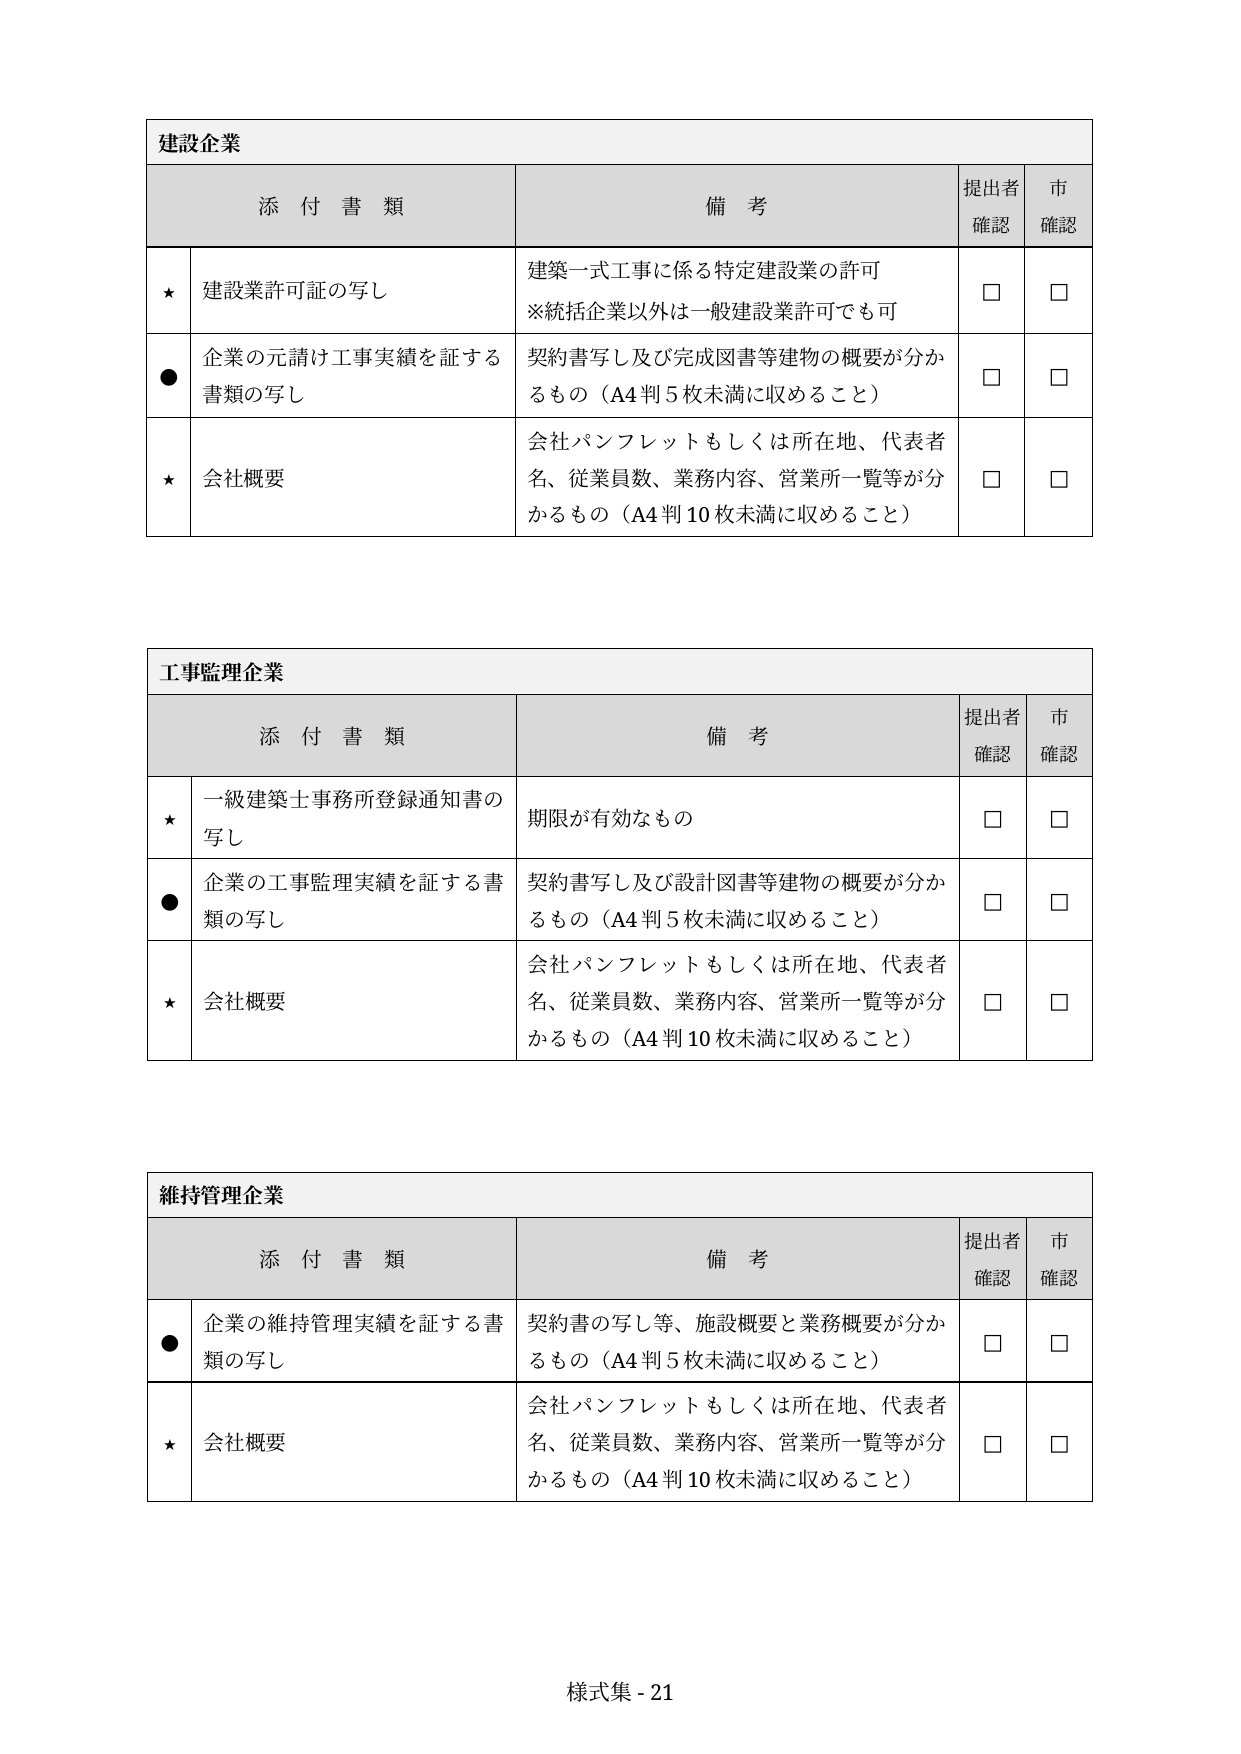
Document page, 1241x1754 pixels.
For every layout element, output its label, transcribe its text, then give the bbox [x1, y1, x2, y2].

table_header [959, 1173, 1026, 1217]
table_cell 会社概要 [191, 418, 515, 536]
table_cell □ [1027, 859, 1092, 940]
table_header [959, 649, 1018, 693]
table_cell □ [1025, 248, 1092, 332]
table_cell 提出者確認 [960, 1218, 1026, 1299]
table_header [1025, 120, 1092, 164]
table_cell 期限が有効なもの [517, 777, 959, 858]
table_cell ★ [147, 418, 190, 536]
table_cell 市 確認 [1025, 165, 1092, 246]
table_cell 市 確認 [1027, 1218, 1092, 1299]
table_cell □ [960, 1300, 1026, 1381]
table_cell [517, 1383, 959, 1501]
table_cell ● [148, 1300, 191, 1381]
table_cell □ [960, 777, 1026, 858]
table_cell □ [1027, 777, 1092, 858]
table_cell 市 確認 [1027, 695, 1092, 776]
table_cell ★ [148, 1383, 191, 1501]
table_cell 添 付 書 類 [148, 695, 516, 776]
table_cell □ [1025, 334, 1092, 417]
table_cell 会社パンフレットもしくは所在地、代表者名、従業員数、業務内容、営業所一覧等が分かるもの（A4判10枚未満に収めること） [517, 941, 959, 1059]
table_cell ★ [147, 248, 190, 332]
table_cell □ [959, 418, 1024, 536]
table_cell ★ [148, 777, 191, 858]
table_cell 提出者確認 [959, 165, 1024, 246]
table_cell 契約書写し及び完成図書等建物の概要が分かるもの（A4判５枚未満に収めること） [516, 334, 958, 417]
table_cell 企業の工事監理実績を証する書類の写し [192, 859, 516, 940]
table_cell □ [959, 334, 1024, 417]
table_cell □ [959, 248, 1024, 332]
table_cell 提出者確認 [960, 695, 1026, 776]
table_cell 会社概要 [192, 941, 516, 1059]
table_cell □ [960, 859, 1026, 940]
table_cell 一級建築士事務所登録通知書の写し [192, 777, 516, 858]
table_header [958, 120, 1025, 164]
table_cell 契約書の写し等、施設概要と業務概要が分かるもの（A4判５枚未満に収めること） [517, 1300, 959, 1381]
table_cell 企業の元請け工事実績を証する書類の写し [191, 334, 515, 417]
table_header [1018, 649, 1092, 693]
table_header 工事監理企業 [148, 649, 959, 693]
table_cell 契約書写し及び設計図書等建物の概要が分かるもの（A4判５枚未満に収めること） [517, 859, 959, 940]
table_cell 備 考 [516, 165, 958, 246]
table_cell □ [1025, 418, 1092, 536]
table_cell 添 付 書 類 [148, 1218, 516, 1299]
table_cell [516, 418, 958, 536]
table_cell 建設業許可証の写し [191, 248, 515, 332]
table_cell ● [148, 859, 191, 940]
table_cell ★ [148, 941, 191, 1059]
table_header 建設企業 [147, 120, 958, 164]
table_cell 建築一式工事に係る特定建設業の許可 ※統括企業以外は一般建設業許可でも可 [516, 248, 958, 332]
table_cell □ [1027, 941, 1092, 1059]
table_cell 備 考 [517, 695, 959, 776]
table_cell 添 付 書 類 [147, 165, 515, 246]
table_cell 会社概要 [192, 1383, 516, 1501]
table_cell □ [1027, 1300, 1092, 1381]
table_cell ● [147, 334, 190, 417]
table_cell 備 考 [517, 1218, 959, 1299]
table_cell □ [1027, 1383, 1092, 1501]
table_cell □ [960, 941, 1026, 1059]
table_header 維持管理企業 [148, 1173, 959, 1217]
table_cell □ [960, 1383, 1026, 1501]
table_header [1026, 1173, 1092, 1217]
table_cell 企業の維持管理実績を証する書類の写し [192, 1300, 516, 1381]
